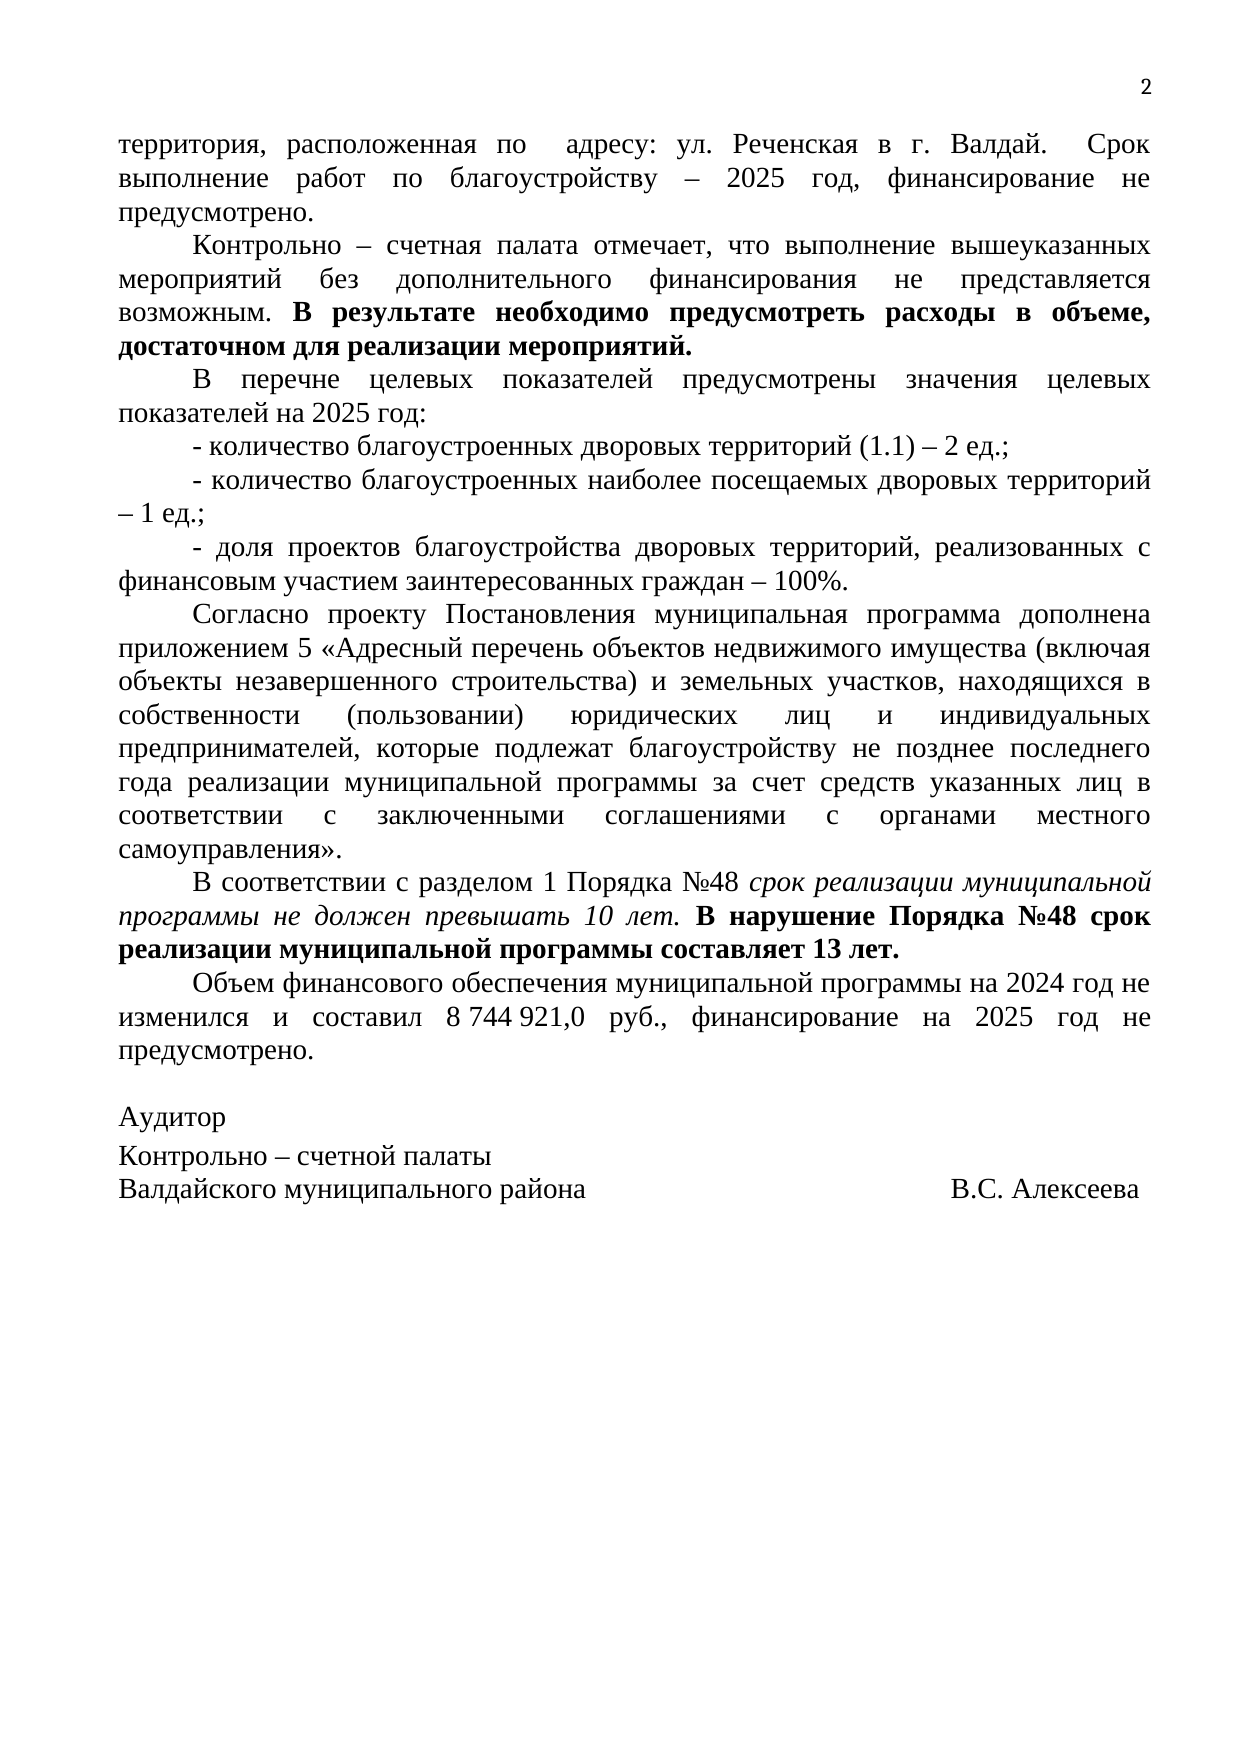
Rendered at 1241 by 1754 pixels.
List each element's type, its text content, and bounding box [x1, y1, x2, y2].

text - количество благоустроенных наиболее посещаемых дворовых территорий – 1 ед.; [118, 462, 1152, 529]
text Объем финансового обеспечения муниципальной программы на 2024 год не изменился и составил 8 744 921,0 руб., финансирование на 2025 год не предусмотрено. [118, 965, 1152, 1066]
text В соответствии с разделом 1 Порядка №48 срок реализации муниципальной программы не должен превышать 10 лет. В нарушение Порядка №48 срок реализации муниципальной программы составляет 13 лет. [118, 864, 1152, 965]
text Согласно проекту Постановления муниципальная программа дополнена приложением 5 «Адресный перечень объектов недвижимого имущества (включая объекты незавершенного строительства) и земельных участков, находящихся в собственности (пользовании) юридических лиц и индивидуальных предпринимателей, которые подлежат благоустройству не позднее последнего года реализации муниципальной программы за счет средств указанных лиц в соответствии с заключенными соглашениями с органами местного самоуправления». [118, 596, 1152, 864]
text Контрольно – счетной палаты [118, 1138, 1152, 1171]
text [118, 127, 1152, 227]
text В перечне целевых показателей предусмотрены значения целевых показателей на 2025 год: [118, 361, 1152, 428]
text Аудитор [118, 1099, 1152, 1133]
text - количество благоустроенных дворовых территорий (1.1) – 2 ед.; [118, 428, 1152, 462]
text Контрольно – счетная палата отмечает, что выполнение вышеуказанных мероприятий без дополнительного финансирования не представляется возможным. В результате необходимо предусмотреть расходы в объеме, достаточном для реализации мероприятий. [118, 227, 1152, 361]
text - доля проектов благоустройства дворовых территорий, реализованных с финансовым участием заинтересованных граждан – 100%. [118, 529, 1152, 596]
text Валдайского муниципального района В.С. Алексеева [118, 1171, 1152, 1205]
